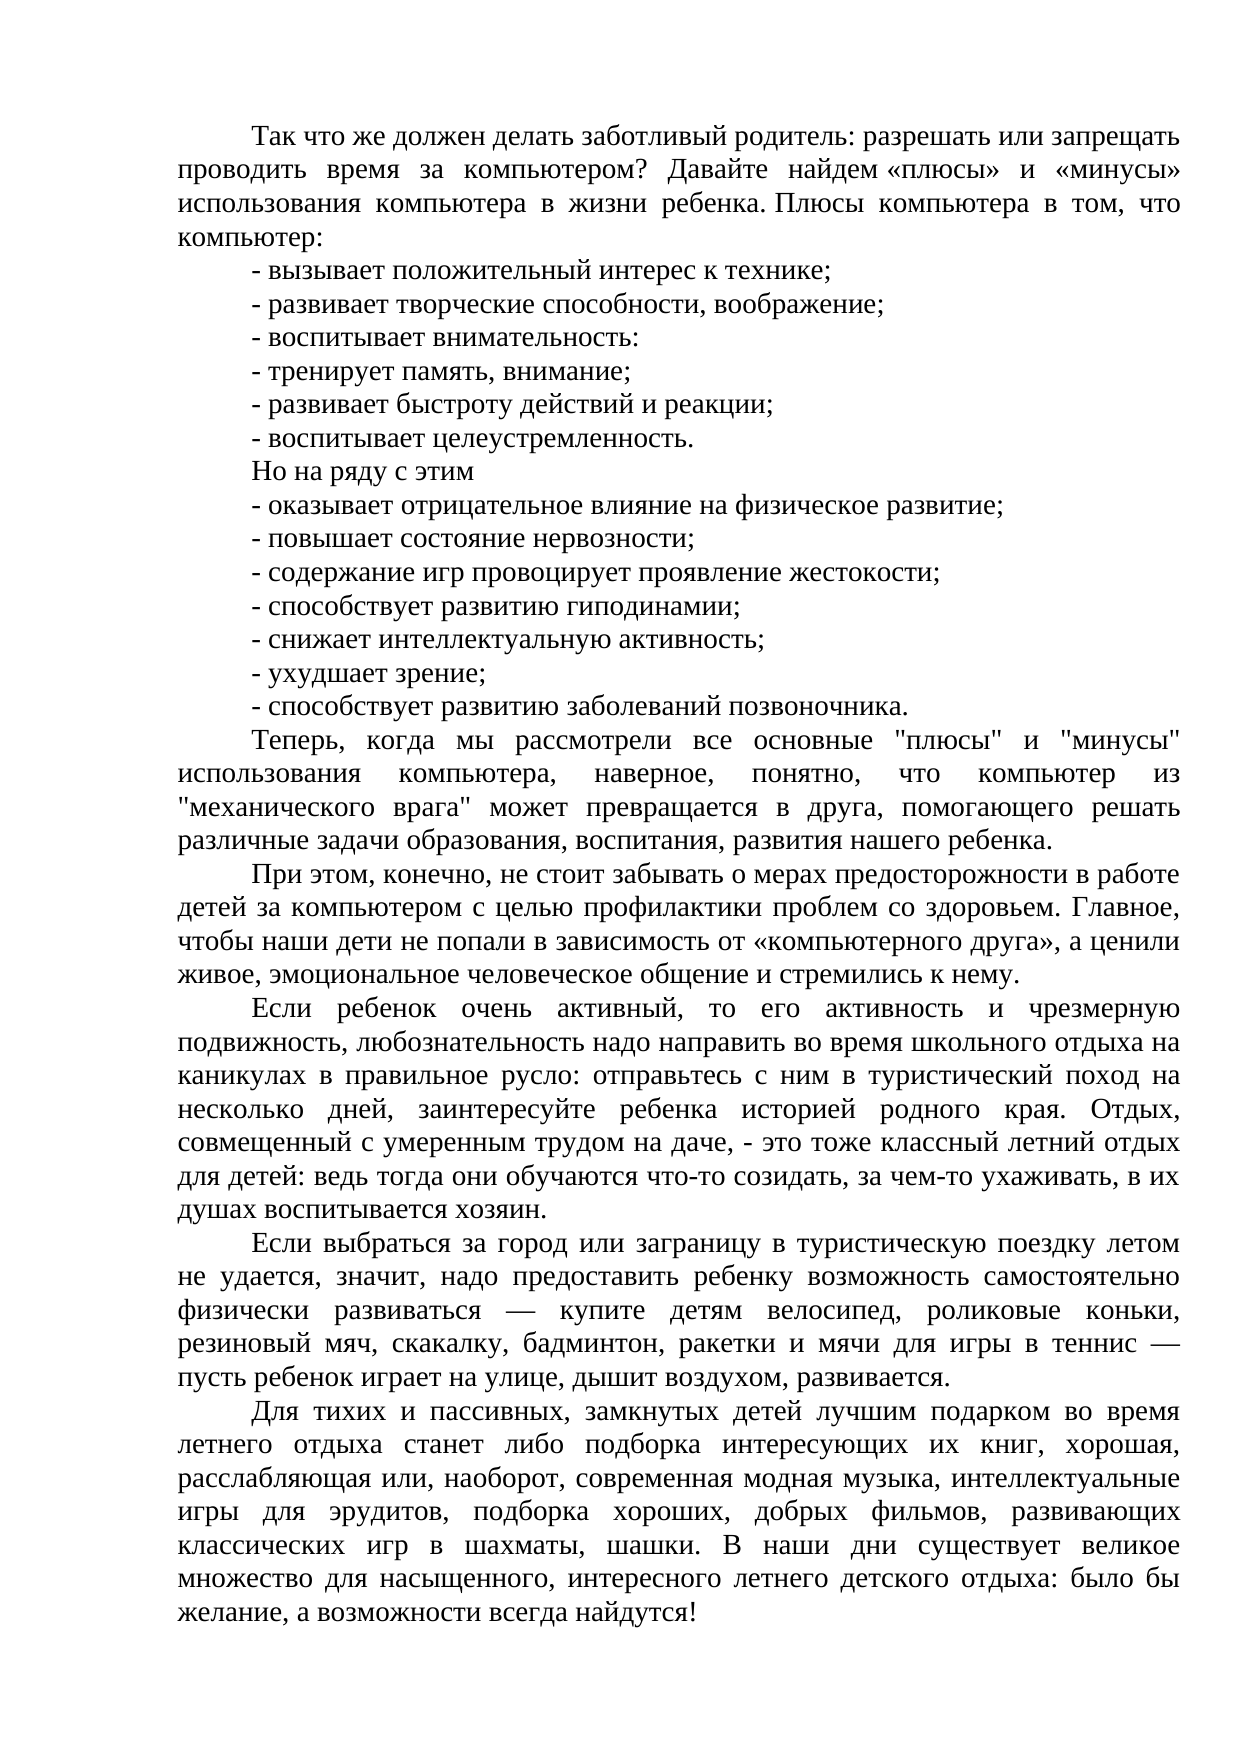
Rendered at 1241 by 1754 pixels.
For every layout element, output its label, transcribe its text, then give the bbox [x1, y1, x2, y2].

text Но на ряду с этим [177, 453, 1181, 487]
text - способствует развитию заболеваний позвоночника. [177, 688, 1181, 722]
text При этом, конечно, не стоит забывать о мерах предосторожности в работе детей за компьютером с целью профилактики проблем со здоровьем. Главное, чтобы наши дети не попали в зависимость от «компьютерного друга», а ценили живое, эмоциональное человеческое общение и стремились к нему. [177, 856, 1181, 990]
text - снижает интеллектуальную активность; [177, 621, 1181, 655]
text - повышает состояние нервозности; [177, 521, 1181, 554]
text - тренирует память, внимание; [177, 353, 1181, 386]
text Так что же должен делать заботливый родитель: разрешать или запрещать проводить время за компьютером? Давайте найдем «плюсы» и «минусы» использования компьютера в жизни ребенка. Плюсы компьютера в том, что компьютер: [177, 118, 1181, 252]
text - развивает творческие способности, воображение; [177, 286, 1181, 319]
text Теперь, когда мы рассмотрели все основные "плюсы" и "минусы" использования компьютера, наверное, понятно, что компьютер из "механического врага" может превращается в друга, помогающего решать различные задачи образования, воспитания, развития нашего ребенка. [177, 722, 1181, 856]
text - воспитывает внимательность: [177, 319, 1181, 353]
text Если ребенок очень активный, то его активность и чрезмерную подвижность, любознательность надо направить во время школьного отдыха на каникулах в правильное русло: отправьтесь с ним в туристический поход на несколько дней, заинтересуйте ребенка историей родного края. Отдых, совмещенный с умеренным трудом на даче, - это тоже классный летний отдых для детей: ведь тогда они обучаются что-то созидать, за чем-то ухаживать, в их душах воспитывается хозяин. [177, 990, 1181, 1225]
text Для тихих и пассивных, замкнутых детей лучшим подарком во время летнего отдыха станет либо подборка интересующих их книг, хорошая, расслабляющая или, наоборот, современная модная музыка, интеллектуальные игры для эрудитов, подборка хороших, добрых фильмов, развивающих классических игр в шахматы, шашки. В наши дни существует великое множество для насыщенного, интересного летнего детского отдыха: было бы желание, а возможности всегда найдутся! [177, 1393, 1181, 1627]
text - содержание игр провоцирует проявление жестокости; [177, 554, 1181, 588]
text - воспитывает целеустремленность. [177, 420, 1181, 453]
text - ухудшает зрение; [177, 655, 1181, 688]
text - вызывает положительный интерес к технике; [177, 252, 1181, 286]
text - способствует развитию гиподинамии; [177, 588, 1181, 621]
text - оказывает отрицательное влияние на физическое развитие; [177, 487, 1181, 521]
text - развивает быстроту действий и реакции; [177, 386, 1181, 420]
text Если выбраться за город или заграницу в туристическую поездку летом не удается, значит, надо предоставить ребенку возможность самостоятельно физически развиваться — купите детям велосипед, роликовые коньки, резиновый мяч, скакалку, бадминтон, ракетки и мячи для игры в теннис — пусть ребенок играет на улице, дышит воздухом, развивается. [177, 1225, 1181, 1393]
